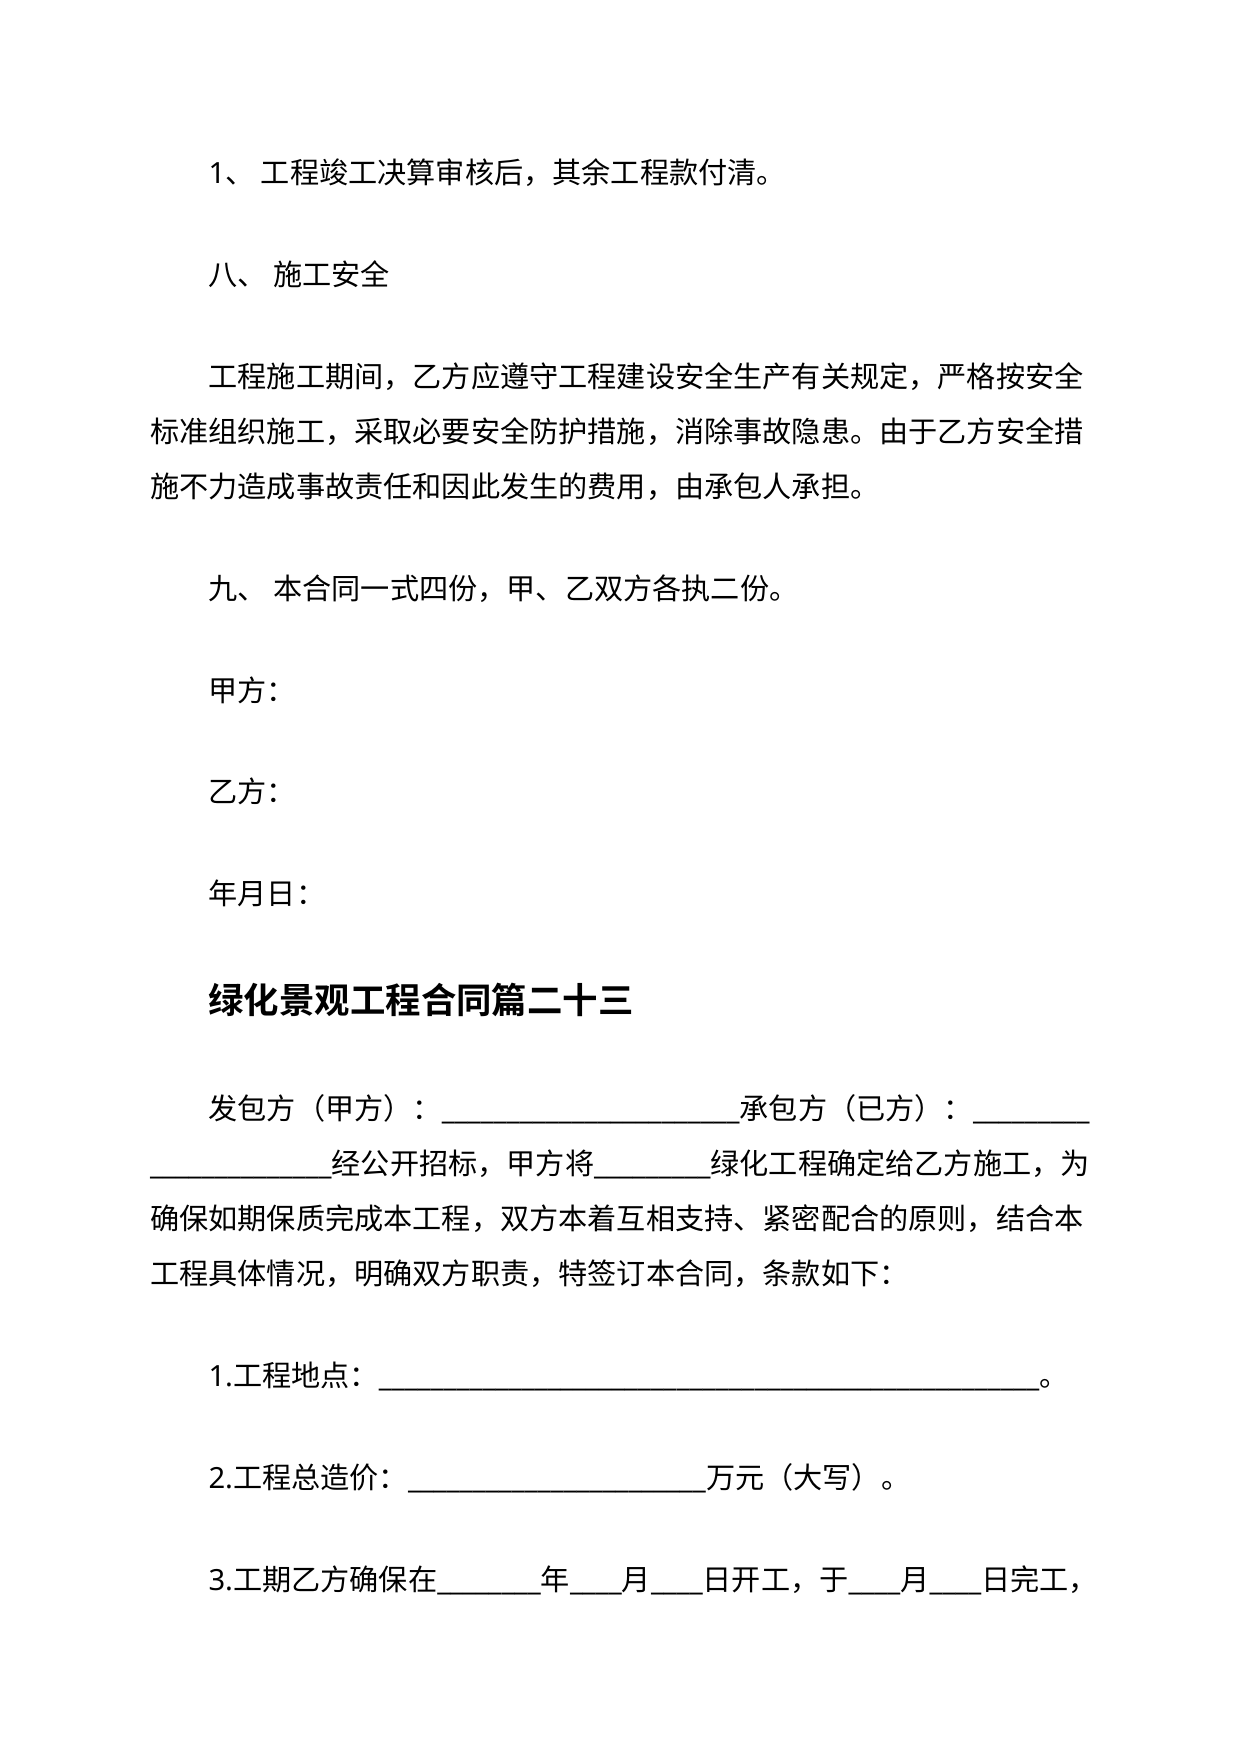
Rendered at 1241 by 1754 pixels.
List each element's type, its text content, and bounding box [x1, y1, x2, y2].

text 工程施工期间，乙方应遵守工程建设安全生产有关规定，严格按安全标准组织施工，采取必要安全防护措施，消除事故隐患。由于乙方安全措施不力造成事故责任和因此发生的费用，由承包人承担。 [150, 354, 1090, 506]
text 2.工程总造价：_______________________万元（大写）。 [150, 1454, 1090, 1497]
text 年月日： [150, 871, 1090, 913]
text 1、 工程竣工决算审核后，其余工程款付清。 [150, 150, 1090, 192]
text 八、 施工安全 [150, 252, 1090, 294]
text 发包方（甲方）：_______________________承包方（已方）：_______________________经公开招标，甲方将_________绿化工程确定给乙方施工，为确保如期保质完成本工程，双方本着互相支持、紧密配合的原则，结合本工程具体情况，明确双方职责，特签订本合同，条款如下： [150, 1086, 1090, 1293]
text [150, 1556, 1090, 1599]
text 1.工程地点：___________________________________________________。 [150, 1352, 1090, 1395]
text 甲方： [150, 667, 1090, 709]
text 乙方： [150, 769, 1090, 811]
text 九、 本合同一式四份，甲、乙双方各执二份。 [150, 565, 1090, 608]
text 绿化景观工程合同篇二十三 [150, 972, 1090, 1024]
